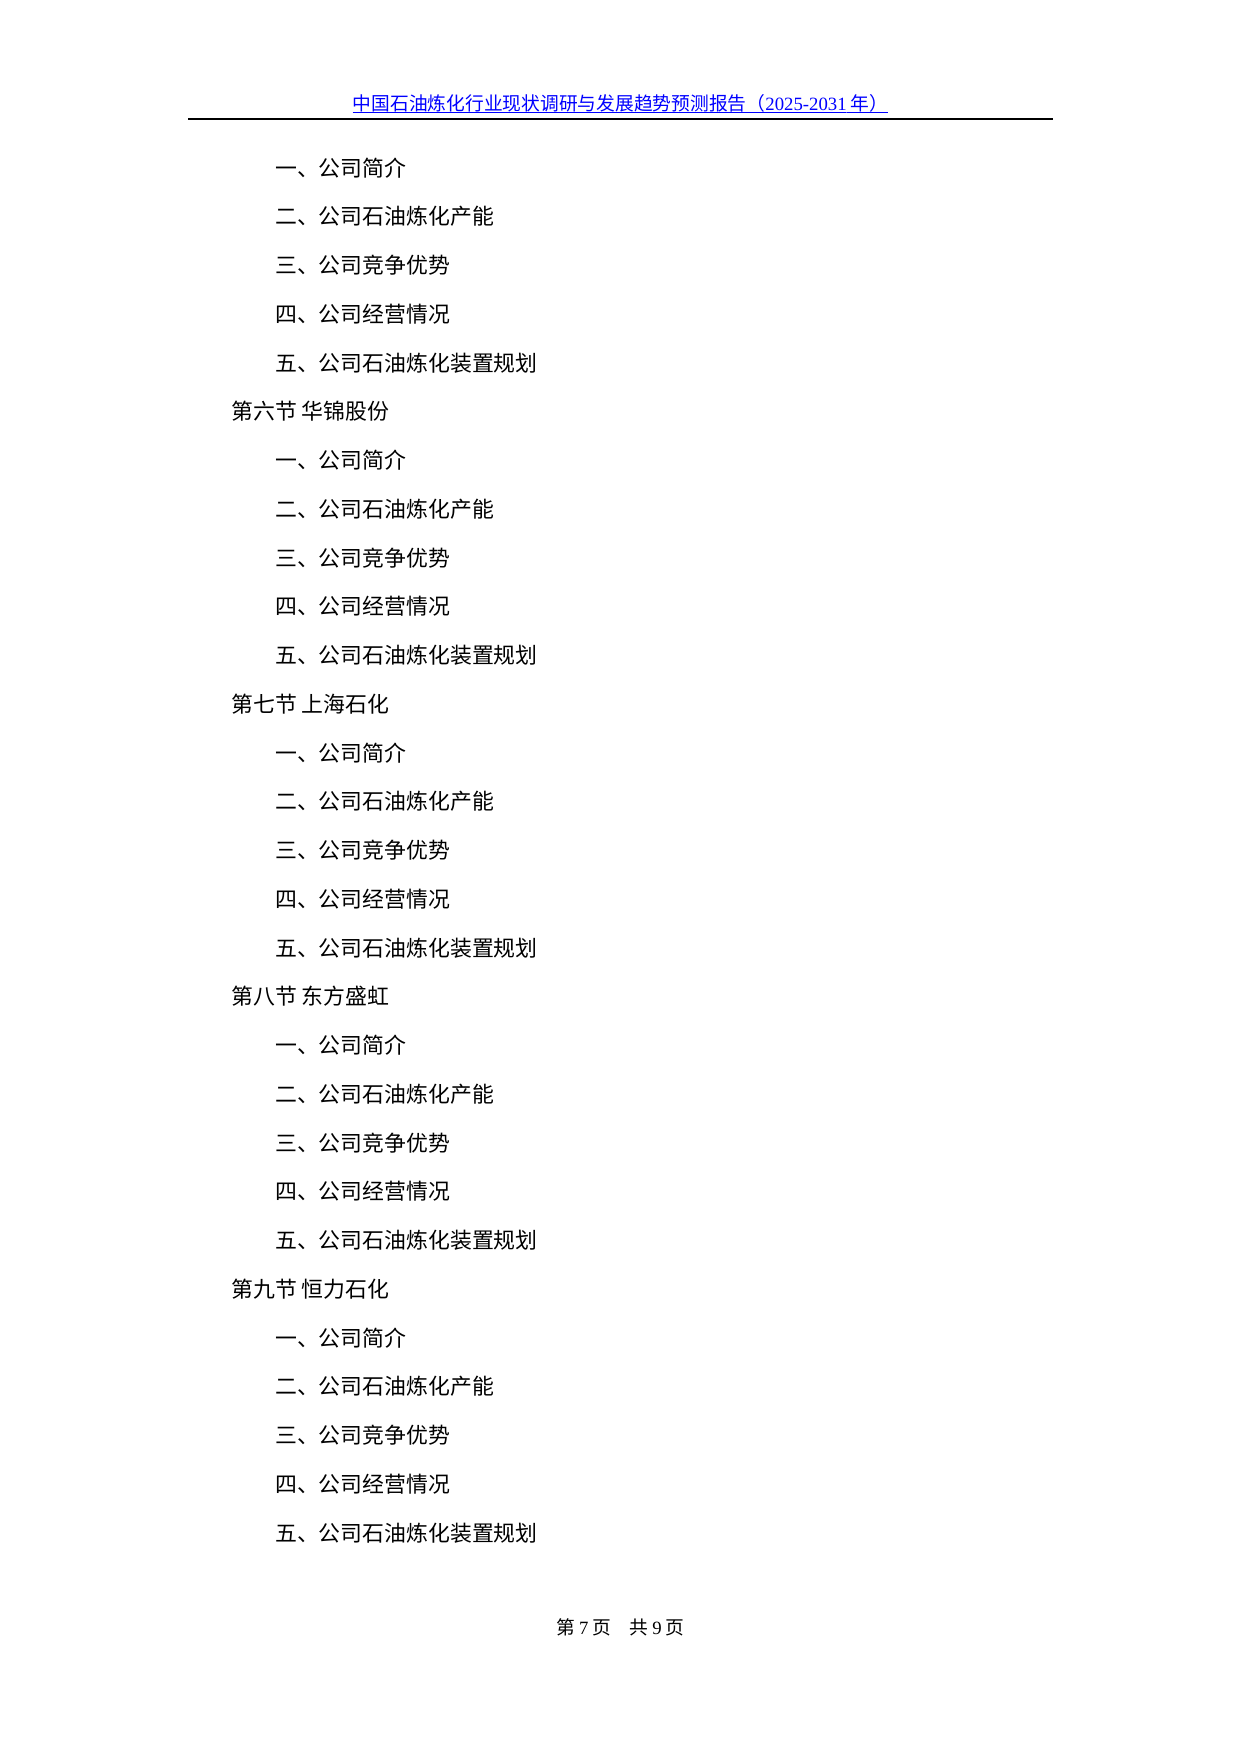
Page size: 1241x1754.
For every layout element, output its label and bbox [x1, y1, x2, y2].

text [187, 150, 1053, 1548]
